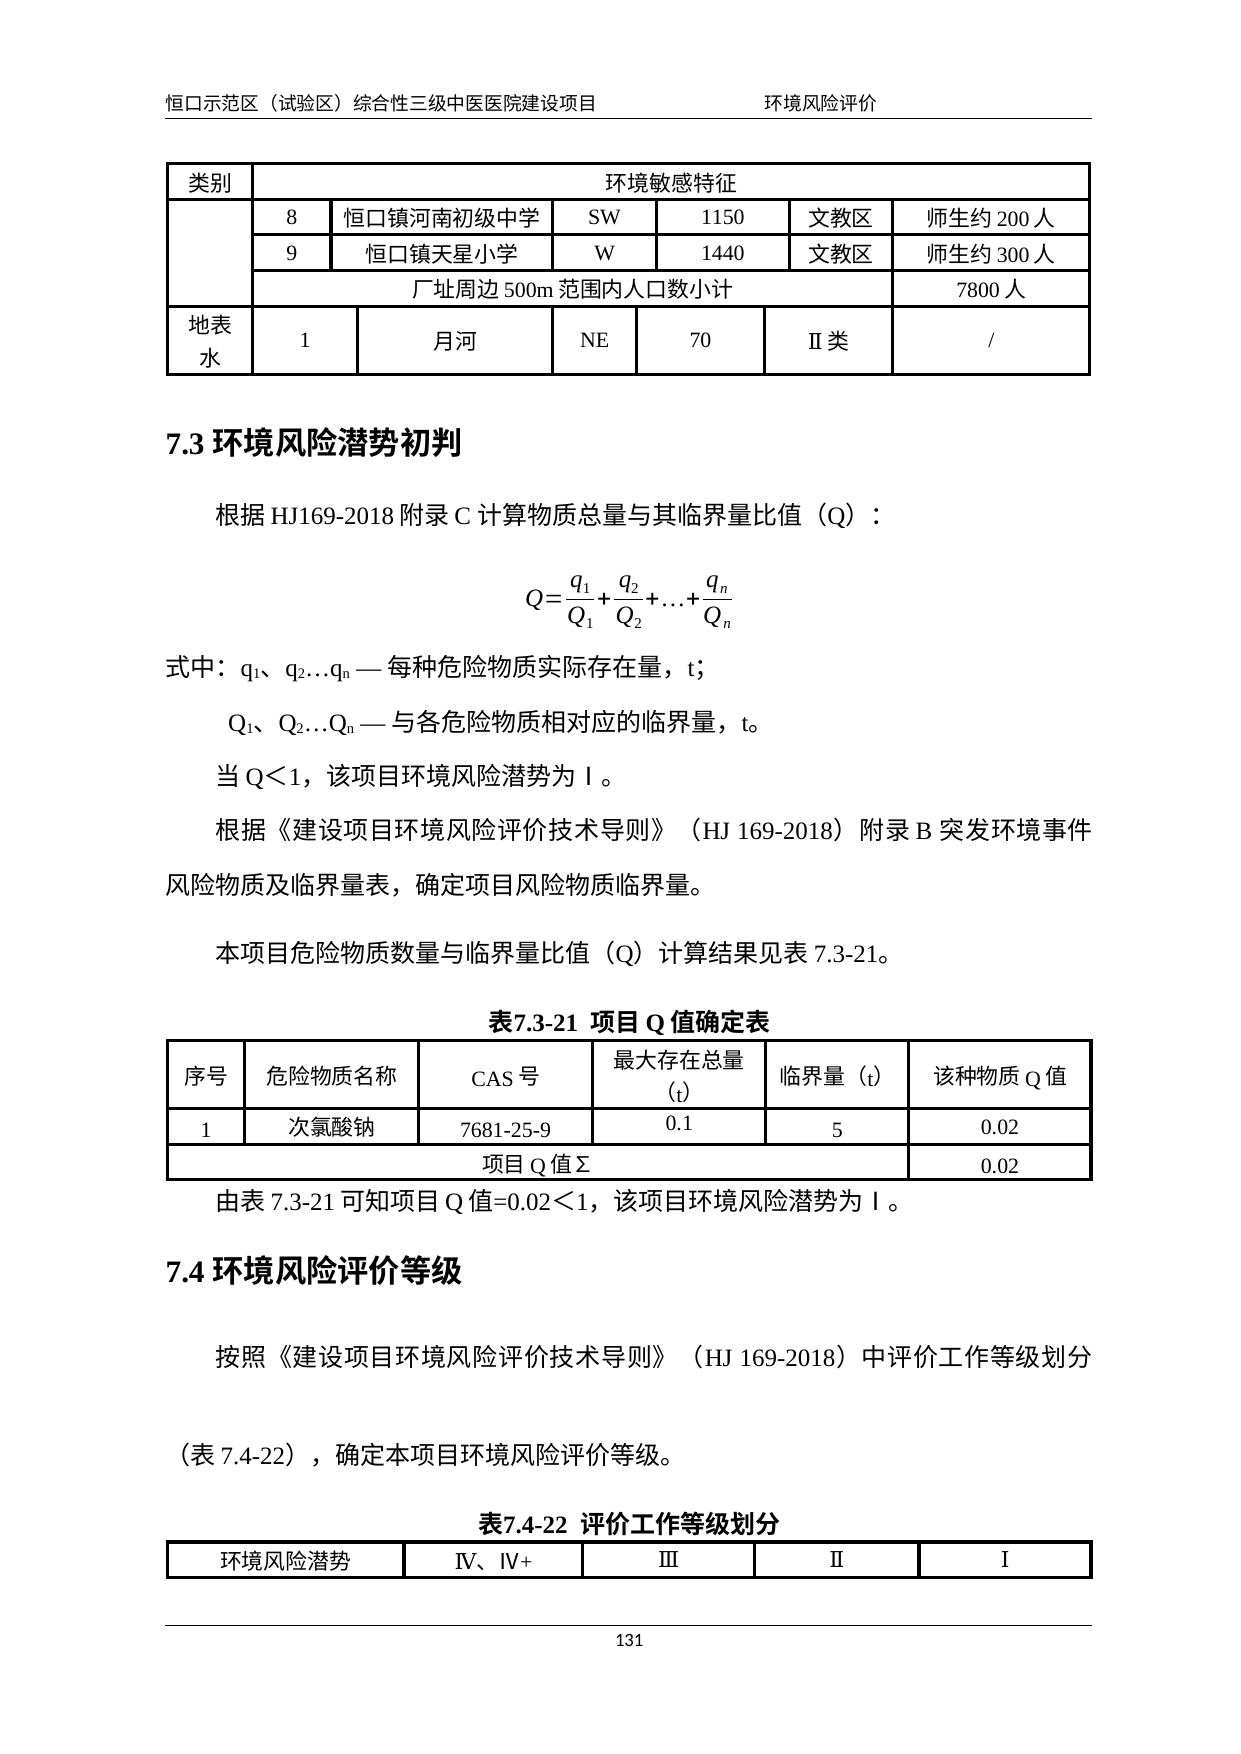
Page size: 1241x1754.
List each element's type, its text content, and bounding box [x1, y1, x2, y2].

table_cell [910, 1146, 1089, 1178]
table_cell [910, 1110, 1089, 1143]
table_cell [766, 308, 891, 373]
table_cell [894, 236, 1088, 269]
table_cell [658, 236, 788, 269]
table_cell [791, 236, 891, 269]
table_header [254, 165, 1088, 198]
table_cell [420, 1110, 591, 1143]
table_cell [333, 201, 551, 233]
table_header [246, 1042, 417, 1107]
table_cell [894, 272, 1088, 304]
subtitle 环境风险潜势初判 [165, 408, 1092, 473]
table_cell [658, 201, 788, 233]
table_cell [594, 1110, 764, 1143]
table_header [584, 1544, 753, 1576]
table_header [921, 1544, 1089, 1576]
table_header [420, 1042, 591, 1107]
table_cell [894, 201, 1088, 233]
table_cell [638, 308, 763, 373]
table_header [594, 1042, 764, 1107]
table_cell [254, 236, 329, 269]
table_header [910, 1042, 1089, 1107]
text 根据《建设项目环境风险评价技术导则》（HJ 169-2018）附录B 突发环境事件风险物质及临界量表，确定项目风险物质临界量。 [165, 811, 1092, 901]
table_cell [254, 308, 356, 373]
text 式中：q1、q2…qn — 每种危险物质实际存在量，t； [165, 648, 1092, 684]
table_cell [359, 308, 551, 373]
text Q1、Q2…Qn — 与各危险物质相对应的临界量，t。 [165, 702, 1092, 738]
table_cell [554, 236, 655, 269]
text 当Q＜1，该项目环境风险潜势为Ⅰ。 [165, 756, 1092, 793]
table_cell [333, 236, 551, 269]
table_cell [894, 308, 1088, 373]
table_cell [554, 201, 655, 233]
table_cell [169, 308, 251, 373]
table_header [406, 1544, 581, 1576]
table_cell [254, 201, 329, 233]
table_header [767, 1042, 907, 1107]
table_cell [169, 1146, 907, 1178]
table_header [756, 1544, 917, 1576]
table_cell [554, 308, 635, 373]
subtitle 环境风险评价等级 [165, 1236, 1092, 1301]
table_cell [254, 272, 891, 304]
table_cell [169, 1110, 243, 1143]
text 根据HJ169-2018附录C 计算物质总量与其临界量比值（Q）： [165, 496, 1092, 532]
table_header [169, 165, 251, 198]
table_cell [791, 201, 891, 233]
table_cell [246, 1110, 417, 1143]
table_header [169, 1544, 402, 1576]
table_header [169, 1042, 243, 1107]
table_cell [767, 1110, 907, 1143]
